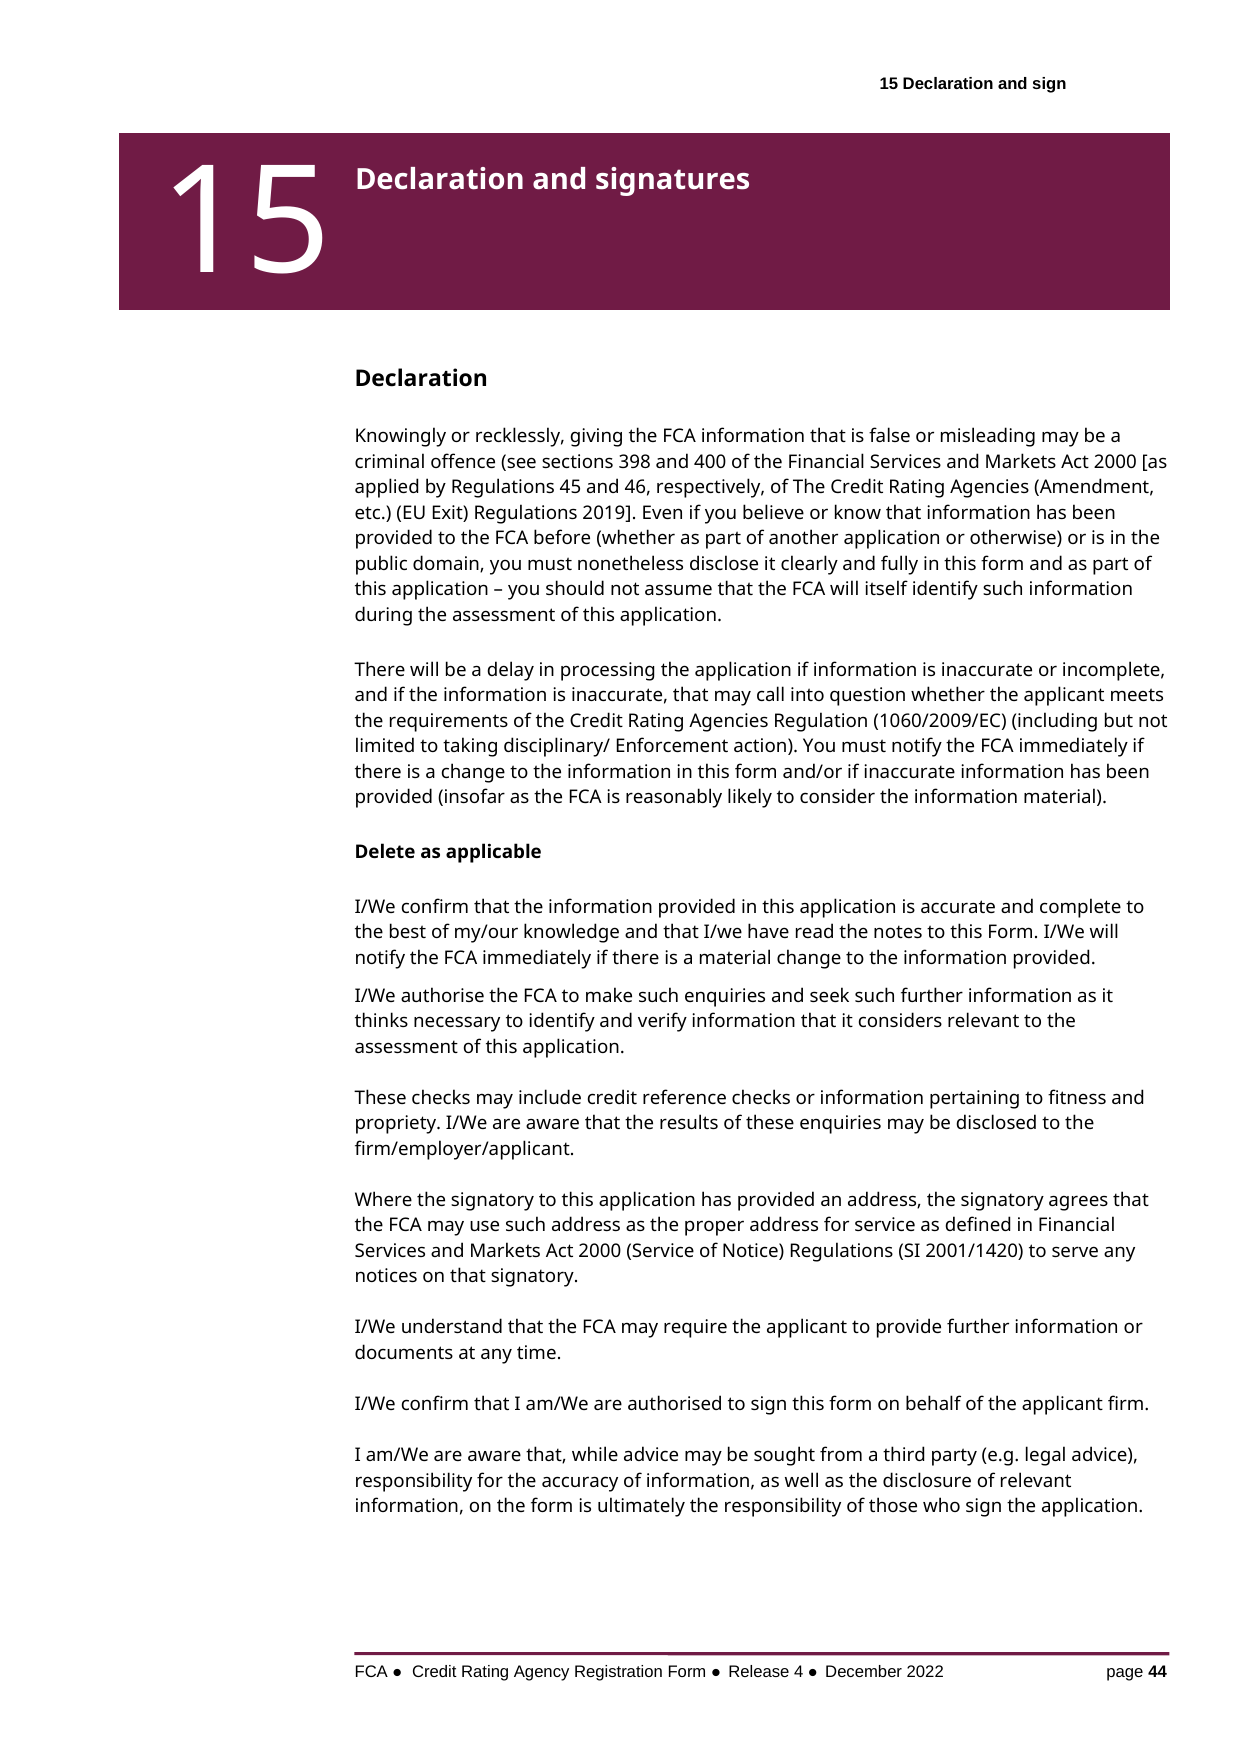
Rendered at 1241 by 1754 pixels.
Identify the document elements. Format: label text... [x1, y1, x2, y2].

text I/We confirm that I am/We are authorised to sign this form on behalf of the applicant firm. [354, 1390, 1169, 1416]
text I/We understand that the FCA may require the applicant to provide further information or documents at any time. [354, 1288, 1169, 1365]
text I/We confirm that the information provided in this application is accurate and complete to the best of my/our knowledge and that I/we have read the notes to this Form. I/We will notify the FCA immediately if there is a material change to the information provided. [354, 893, 1169, 969]
text There will be a delay in processing the application if information is inaccurate or incomplete, and if the information is inaccurate, that may call into question whether the applicant meets the requirements of the Credit Rating Agencies Regulation (1060/2009/EC) (including but not limited to taking disciplinary/ Enforcement action). You must notify the FCA immediately if there is a change to the information in this form and/or if inaccurate information has been provided (insofar as the FCA is reasonably likely to consider the information material). [354, 656, 1169, 809]
text Where the signatory to this application has provided an address, the signatory agrees that the FCA may use such address as the proper address for service as defined in Financial Services and Markets Act 2000 (Service of Notice) Regulations (SI 2001/1420) to serve any notices on that signatory. [354, 1161, 1169, 1288]
text Knowingly or recklessly, giving the FCA information that is false or misleading may be a criminal offence (see sections 398 and 400 of the Financial Services and Markets Act 2000 [as applied by Regulations 45 and 46, respectively, of The Credit Rating Agencies (Amendment, etc.) (EU Exit) Regulations 2019]. Even if you believe or know that information has been provided to the FCA before (whether as part of another application or otherwise) or is in the public domain, you must nonetheless disclose it clearly and fully in this form and as part of this application – you should not assume that the FCA will itself identify such information during the assessment of this application. [354, 423, 1169, 627]
text Delete as applicable [354, 838, 1169, 864]
table_header Declaration and signatures [355, 133, 1170, 310]
subtitle Declaration [354, 360, 1169, 393]
table_header 15 [119, 133, 355, 310]
text I/We authorise the FCA to make such enquiries and seek such further information as it thinks necessary to identify and verify information that it considers relevant to the assessment of this application. [354, 982, 1169, 1058]
text I am/We are aware that, while advice may be sought from a third party (e.g. legal advice), responsibility for the accuracy of information, as well as the disclosure of relevant information, on the form is ultimately the responsibility of those who sign the application. [354, 1416, 1169, 1518]
text These checks may include credit reference checks or information pertaining to fitness and propriety. I/We are aware that the results of these enquiries may be disclosed to the firm/employer/applicant. [354, 1058, 1169, 1161]
